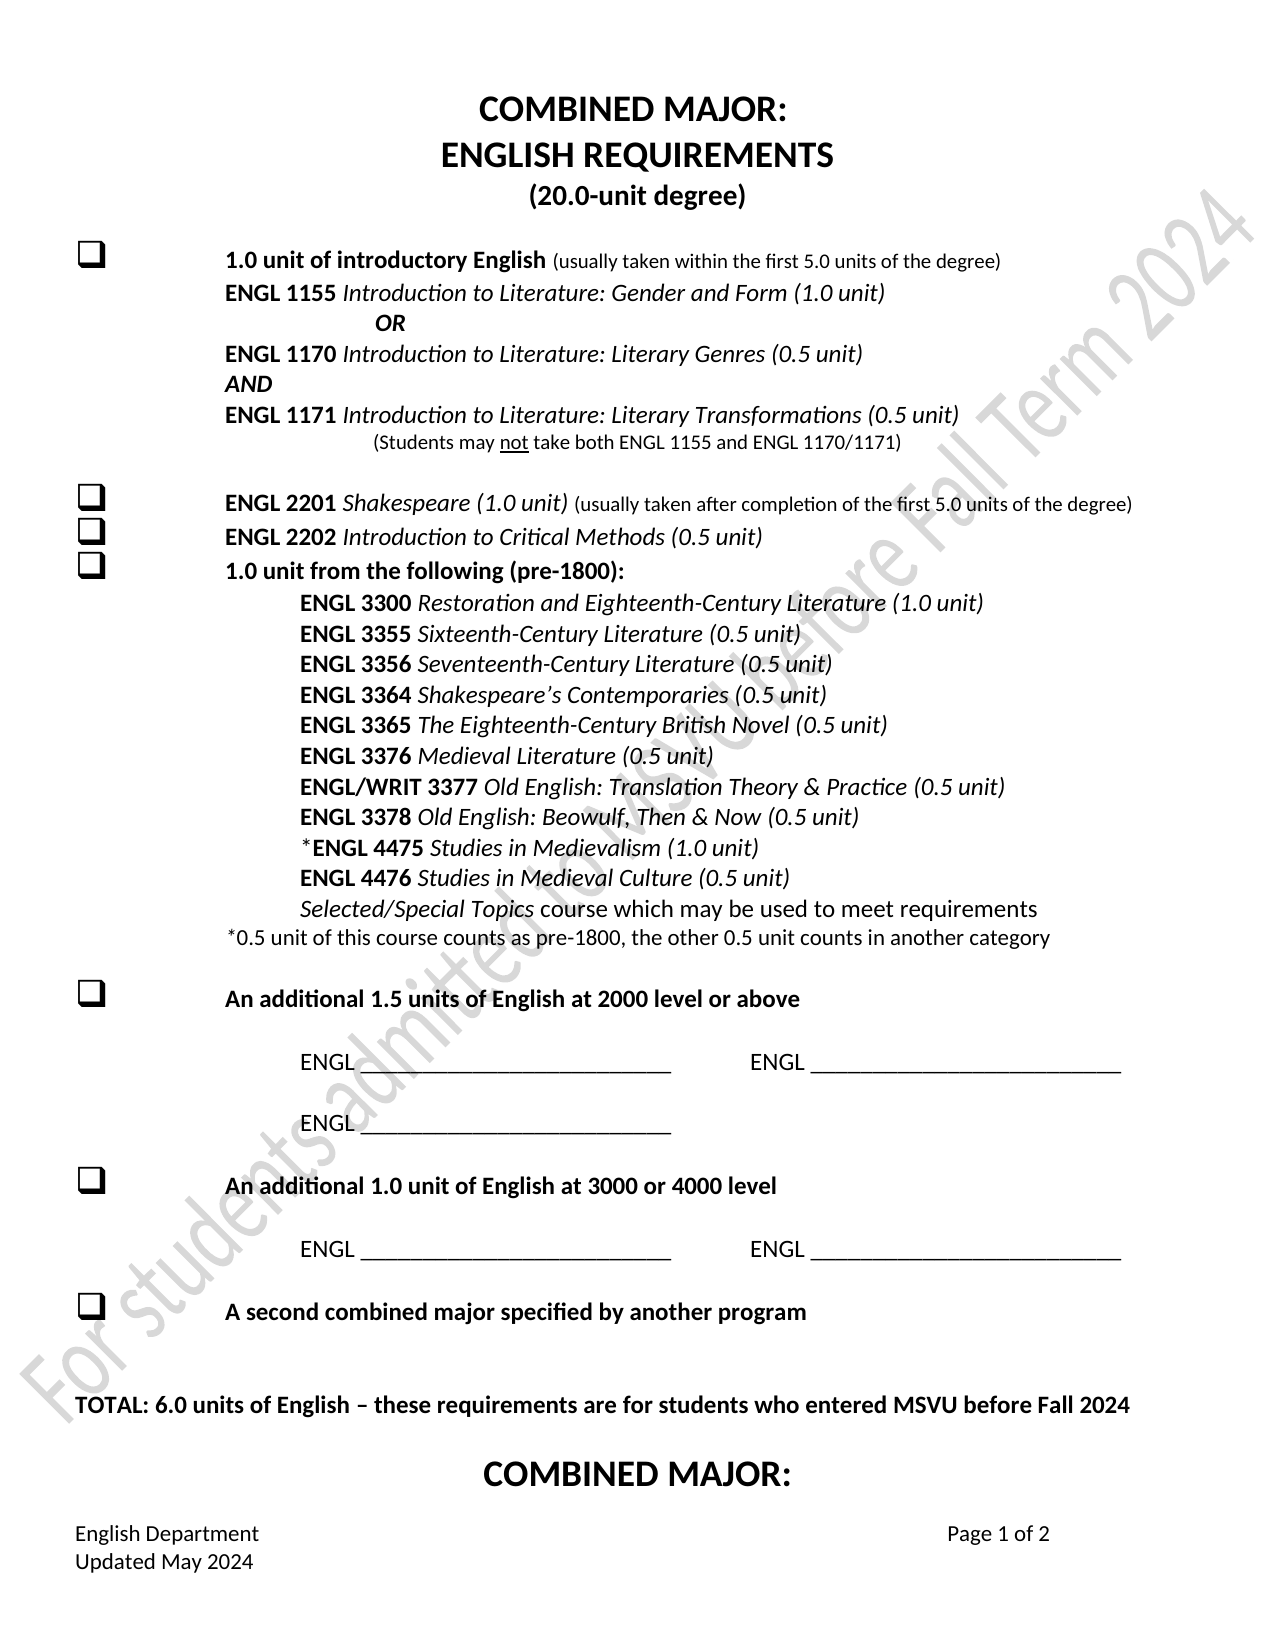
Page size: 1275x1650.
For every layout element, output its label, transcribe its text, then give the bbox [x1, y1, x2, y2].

text *0.5 unit of this course counts as pre-1800, the other 0.5 unit counts in another category [225, 923, 1200, 951]
text ENGL 4476 Studies in Medieval Culture (0.5 unit) [75, 862, 1200, 893]
text 1.0 unit from the following (pre-1800): [75, 553, 1200, 588]
text COMBINED MAJOR: [75, 85, 1200, 131]
text 1.0 unit of introductory English (usually taken within the first 5.0 units of the degree) [75, 243, 1200, 277]
text (20.0-unit degree) [75, 177, 1200, 212]
text COMBINED MAJOR: [75, 1450, 1200, 1496]
text ENGL 3364 Shakespeare’s Contemporaries (0.5 unit) [75, 679, 1200, 710]
text ENGL 2201 Shakespeare (1.0 unit) (usually taken after completion of the first 5.0 units of the degree) [75, 485, 1200, 519]
text An additional 1.5 units of English at 2000 level or above [75, 982, 1200, 1016]
text TOTAL: 6.0 units of English – these requirements are for students who entered MSVU before Fall 2024 [75, 1389, 1200, 1420]
text ENGL 1171 Introduction to Literature: Literary Transformations (0.5 unit) [75, 399, 1200, 429]
text OR [75, 307, 1200, 338]
text ENGL 3378 Old English: Beowulf, Then & Now (0.5 unit) [75, 801, 1200, 832]
text ENGL _________________________ ENGL _________________________ [75, 1233, 1200, 1264]
text ENGL 3356 Seventeenth-Century Literature (0.5 unit) [75, 649, 1200, 679]
text ENGL 3300 Restoration and Eighteenth-Century Literature (1.0 unit) [75, 588, 1200, 618]
text ENGLISH REQUIREMENTS [75, 131, 1200, 177]
text ENGL 1155 Introduction to Literature: Gender and Form (1.0 unit) [75, 277, 1200, 307]
text AND [75, 368, 1200, 399]
text ENGL/WRIT 3377 Old English: Translation Theory & Practice (0.5 unit) [225, 771, 1275, 801]
text ENGL 3365 The Eighteenth-Century British Novel (0.5 unit) [75, 710, 1200, 740]
text ENGL 2202 Introduction to Critical Methods (0.5 unit) [0, 519, 1275, 553]
text A second combined major specified by another program [75, 1294, 1200, 1328]
text ENGL 1170 Introduction to Literature: Literary Genres (0.5 unit) [75, 338, 1200, 368]
text (Students may not take both ENGL 1155 and ENGL 1170/1171) [75, 429, 1200, 455]
text *ENGL 4475 Studies in Medievalism (1.0 unit) [225, 832, 1275, 862]
text ENGL _________________________ ENGL _________________________ [75, 1046, 1200, 1077]
text ENGL _________________________ [75, 1107, 1200, 1138]
text An additional 1.0 unit of English at 3000 or 4000 level [75, 1168, 1200, 1203]
text ENGL 3355 Sixteenth-Century Literature (0.5 unit) [75, 618, 1200, 649]
text Selected/Special Topics course which may be used to meet requirements [75, 893, 1200, 923]
text ENGL 3376 Medieval Literature (0.5 unit) [225, 740, 1275, 771]
